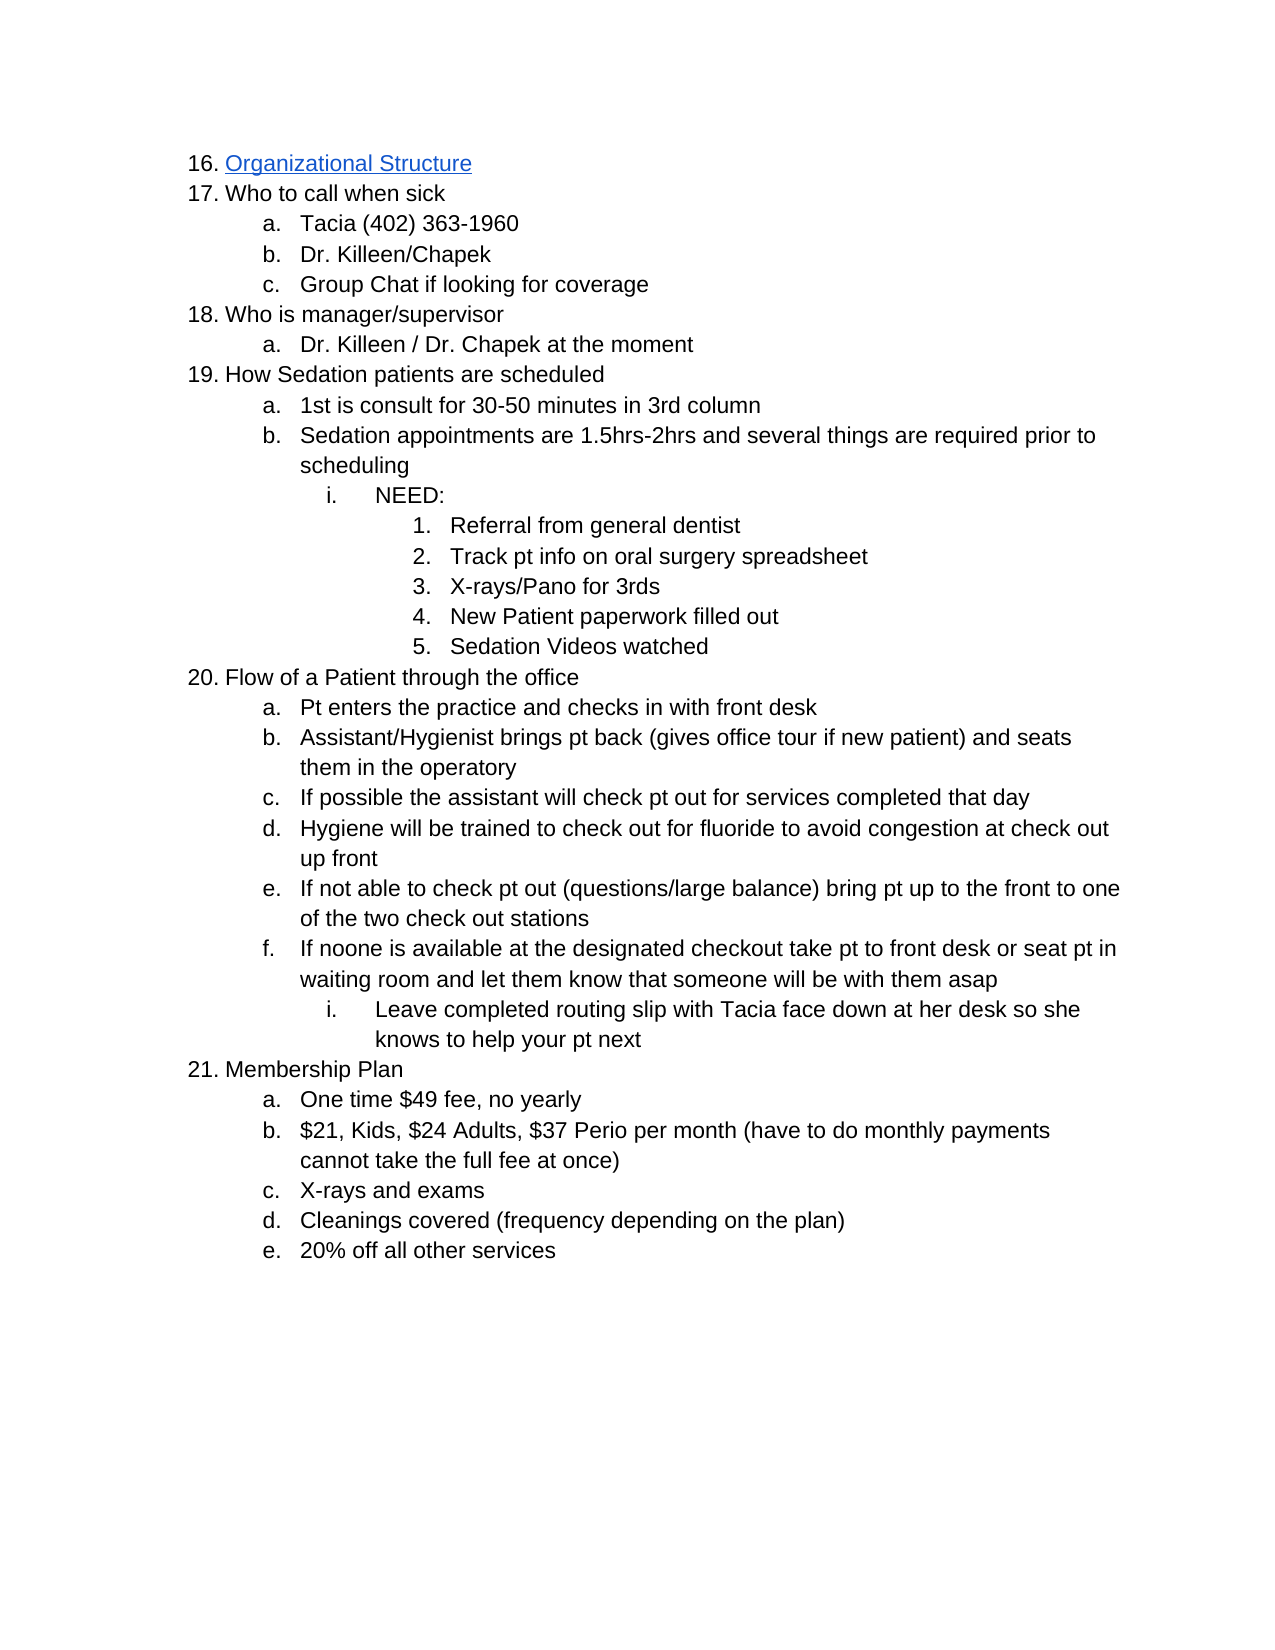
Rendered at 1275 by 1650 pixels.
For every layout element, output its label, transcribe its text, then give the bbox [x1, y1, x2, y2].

list If noone is available at the designated checkout take pt to front desk or seat pt in waiting room and let them know that someone will be with them asap [262, 935, 1125, 992]
list Sedation appointments are 1.5hrs-2hrs and several things are required prior to scheduling [262, 422, 1125, 478]
list Pt enters the practice and checks in with front desk [262, 694, 1125, 720]
list X-rays/Pano for 3rds [412, 573, 1125, 599]
list If possible the assistant will check pt out for services completed that day [262, 784, 1125, 811]
list One time $49 fee, no yearly [262, 1086, 1125, 1113]
list Sedation Videos watched [412, 633, 1125, 660]
list Who to call when sick [187, 180, 1125, 207]
list 1st is consult for 30-50 minutes in 3rd column [262, 392, 1125, 418]
list New Patient paperwork filled out [412, 603, 1125, 629]
list Tacia (402) 363-1960 [262, 210, 1125, 237]
list Membership Plan [187, 1056, 1125, 1083]
list Cleanings covered (frequency depending on the plan) [262, 1207, 1125, 1234]
list How Sedation patients are scheduled [187, 361, 1125, 388]
list 20% off all other services [262, 1237, 1125, 1264]
list If not able to check pt out (questions/large balance) bring pt up to the front to one of the two check out stations [262, 875, 1125, 932]
list Organizational Structure [187, 150, 1125, 176]
list Referral from general dentist [412, 512, 1125, 539]
list X-rays and exams [262, 1177, 1125, 1203]
list Hygiene will be trained to check out for fluoride to avoid congestion at check out up front [262, 814, 1125, 871]
list Assistant/Hygienist brings pt back (gives office tour if new patient) and seats them in the operatory [262, 724, 1125, 781]
list $21, Kids, $24 Adults, $37 Perio per month (have to do monthly payments cannot take the full fee at once) [262, 1117, 1125, 1173]
list Group Chat if looking for coverage [262, 271, 1125, 297]
list Flow of a Patient through the office [187, 663, 1125, 690]
list Dr. Killeen / Dr. Chapek at the moment [262, 331, 1125, 358]
list Dr. Killeen/Chapek [262, 241, 1125, 267]
list Leave completed routing slip with Tacia face down at her desk so she knows to help your pt next [337, 996, 1125, 1052]
list Track pt info on oral surgery spreadsheet [412, 543, 1125, 569]
list Who is manager/supervisor [187, 301, 1125, 327]
list NEED: [337, 482, 1125, 509]
